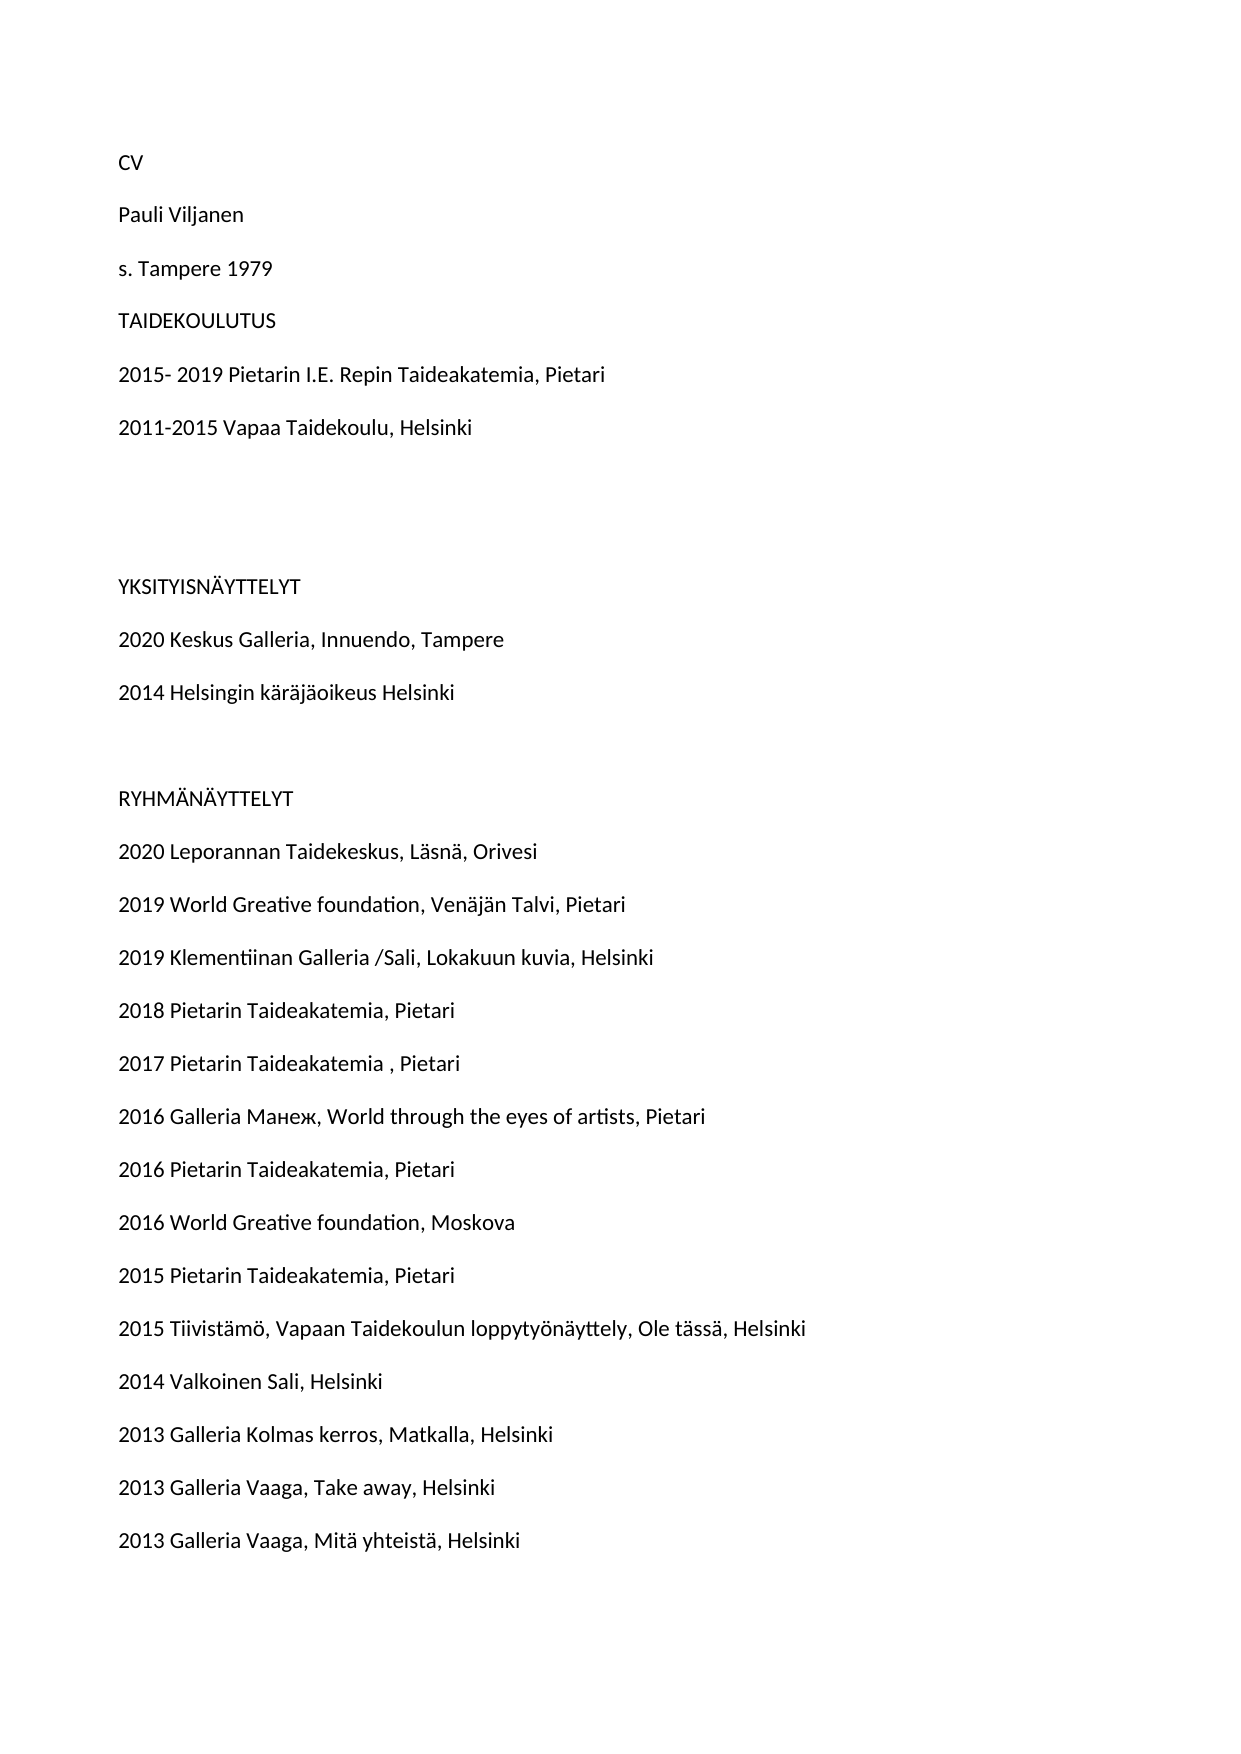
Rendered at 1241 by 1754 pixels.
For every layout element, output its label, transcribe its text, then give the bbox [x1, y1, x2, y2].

text 2016 World Greative foundation, Moskova [118, 1208, 1122, 1236]
text 2013 Galleria Kolmas kerros, Matkalla, Helsinki [118, 1420, 1122, 1448]
text 2015- 2019 Pietarin I.E. Repin Taideakatemia, Pietari [118, 360, 1122, 388]
text 2016 Galleria Maнеж, World through the eyes of artists, Pietari [118, 1102, 1122, 1130]
text 2020 Keskus Galleria, Innuendo, Tampere [118, 625, 1122, 653]
text RYHMÄNÄYTTELYT [118, 784, 1122, 812]
text 2016 Pietarin Taideakatemia, Pietari [118, 1155, 1122, 1183]
text 2013 Galleria Vaaga, Take away, Helsinki [118, 1473, 1122, 1501]
text 2018 Pietarin Taideakatemia, Pietari [118, 996, 1122, 1024]
text 2019 Klementiinan Galleria /Sali, Lokakuun kuvia, Helsinki [118, 943, 1122, 971]
text 2017 Pietarin Taideakatemia , Pietari [118, 1049, 1122, 1077]
text 2019 World Greative foundation, Venäjän Talvi, Pietari [118, 890, 1122, 918]
text 2015 Pietarin Taideakatemia, Pietari [118, 1261, 1122, 1289]
text 2013 Galleria Vaaga, Mitä yhteistä, Helsinki [118, 1526, 1122, 1554]
text 2015 Tiivistämö, Vapaan Taidekoulun loppytyönäyttely, Ole tässä, Helsinki [118, 1314, 1122, 1342]
text 2011-2015 Vapaa Taidekoulu, Helsinki [118, 413, 1122, 441]
text 2014 Valkoinen Sali, Helsinki [118, 1367, 1122, 1395]
text 2020 Leporannan Taidekeskus, Läsnä, Orivesi [118, 837, 1122, 865]
text Pauli Viljanen [118, 201, 1122, 229]
text 2014 Helsingin käräjäoikeus Helsinki [118, 678, 1122, 706]
text CV [118, 148, 1122, 176]
text YKSITYISNÄYTTELYT [118, 572, 1122, 600]
text TAIDEKOULUTUS [118, 307, 1122, 335]
text s. Tampere 1979 [118, 254, 1122, 282]
